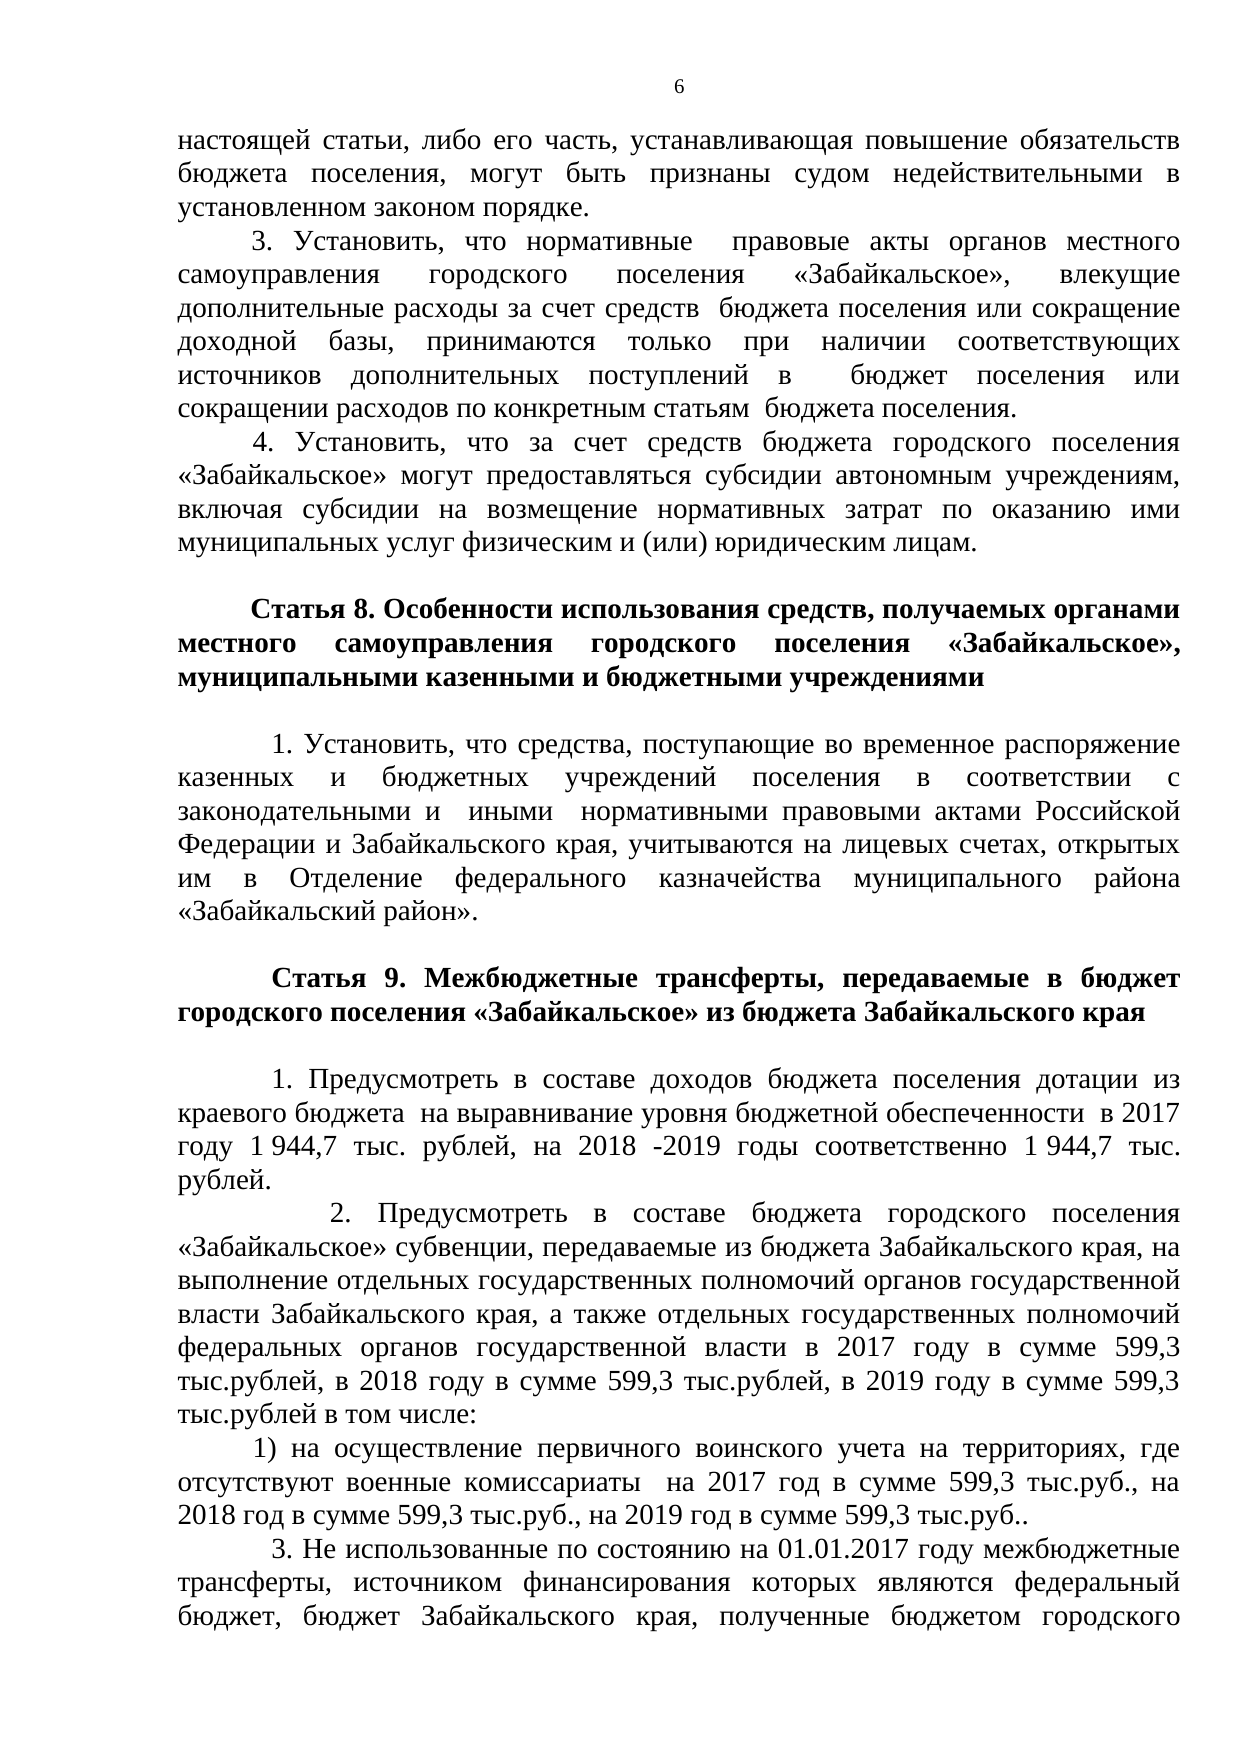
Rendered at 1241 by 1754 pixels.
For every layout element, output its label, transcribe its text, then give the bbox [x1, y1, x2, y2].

text Статья 8. Особенности использования средств, получаемых органами местного самоуправления городского поселения «Забайкальское», муниципальными казенными и бюджетными учреждениями [177, 592, 1181, 692]
text 1) на осуществление первичного воинского учета на территориях, где отсутствуют военные комиссариаты на 2017 год в сумме 599,3 тыс.руб., на 2018 год в сумме 599,3 тыс.руб., на 2019 год в сумме 599,3 тыс.руб.. [177, 1430, 1181, 1531]
text 1. Установить, что средства, поступающие во временное распоряжение казенных и бюджетных учреждений поселения в соответствии с законодательными и иными нормативными правовыми актами Российской Федерации и Забайкальского края, учитываются на лицевых счетах, открытых им в Отделение федерального казначейства муниципального района «Забайкальский район». [177, 726, 1181, 927]
text 4. Установить, что за счет средств бюджета городского поселения «Забайкальское» могут предоставляться субсидии автономным учреждениям, включая субсидии на возмещение нормативных затрат по оказанию ими муниципальных услуг физическим и (или) юридическим лицам. [177, 424, 1181, 558]
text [177, 122, 1181, 223]
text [177, 1531, 1181, 1631]
text Статья 9. Межбюджетные трансферты, передаваемые в бюджет городского поселения «Забайкальское» из бюджета Забайкальского края [177, 961, 1181, 1028]
text 1. Предусмотреть в составе доходов бюджета поселения дотации из краевого бюджета на выравнивание уровня бюджетной обеспеченности в 2017 году 1 944,7 тыс. рублей, на 2018 -2019 годы соответственно 1 944,7 тыс. рублей. [177, 1061, 1181, 1195]
text 2. Предусмотреть в составе бюджета городского поселения «Забайкальское» субвенции, передаваемые из бюджета Забайкальского края, на выполнение отдельных государственных полномочий органов государственной власти Забайкальского края, а также отдельных государственных полномочий федеральных органов государственной власти в 2017 году в сумме 599,3 тыс.рублей, в 2018 году в сумме 599,3 тыс.рублей, в 2019 году в сумме 599,3 тыс.рублей в том числе: [177, 1195, 1181, 1430]
text 3. Установить, что нормативные правовые акты органов местного самоуправления городского поселения «Забайкальское», влекущие дополнительные расходы за счет средств бюджета поселения или сокращение доходной базы, принимаются только при наличии соответствующих источников дополнительных поступлений в бюджет поселения или сокращении расходов по конкретным статьям бюджета поселения. [177, 223, 1181, 424]
